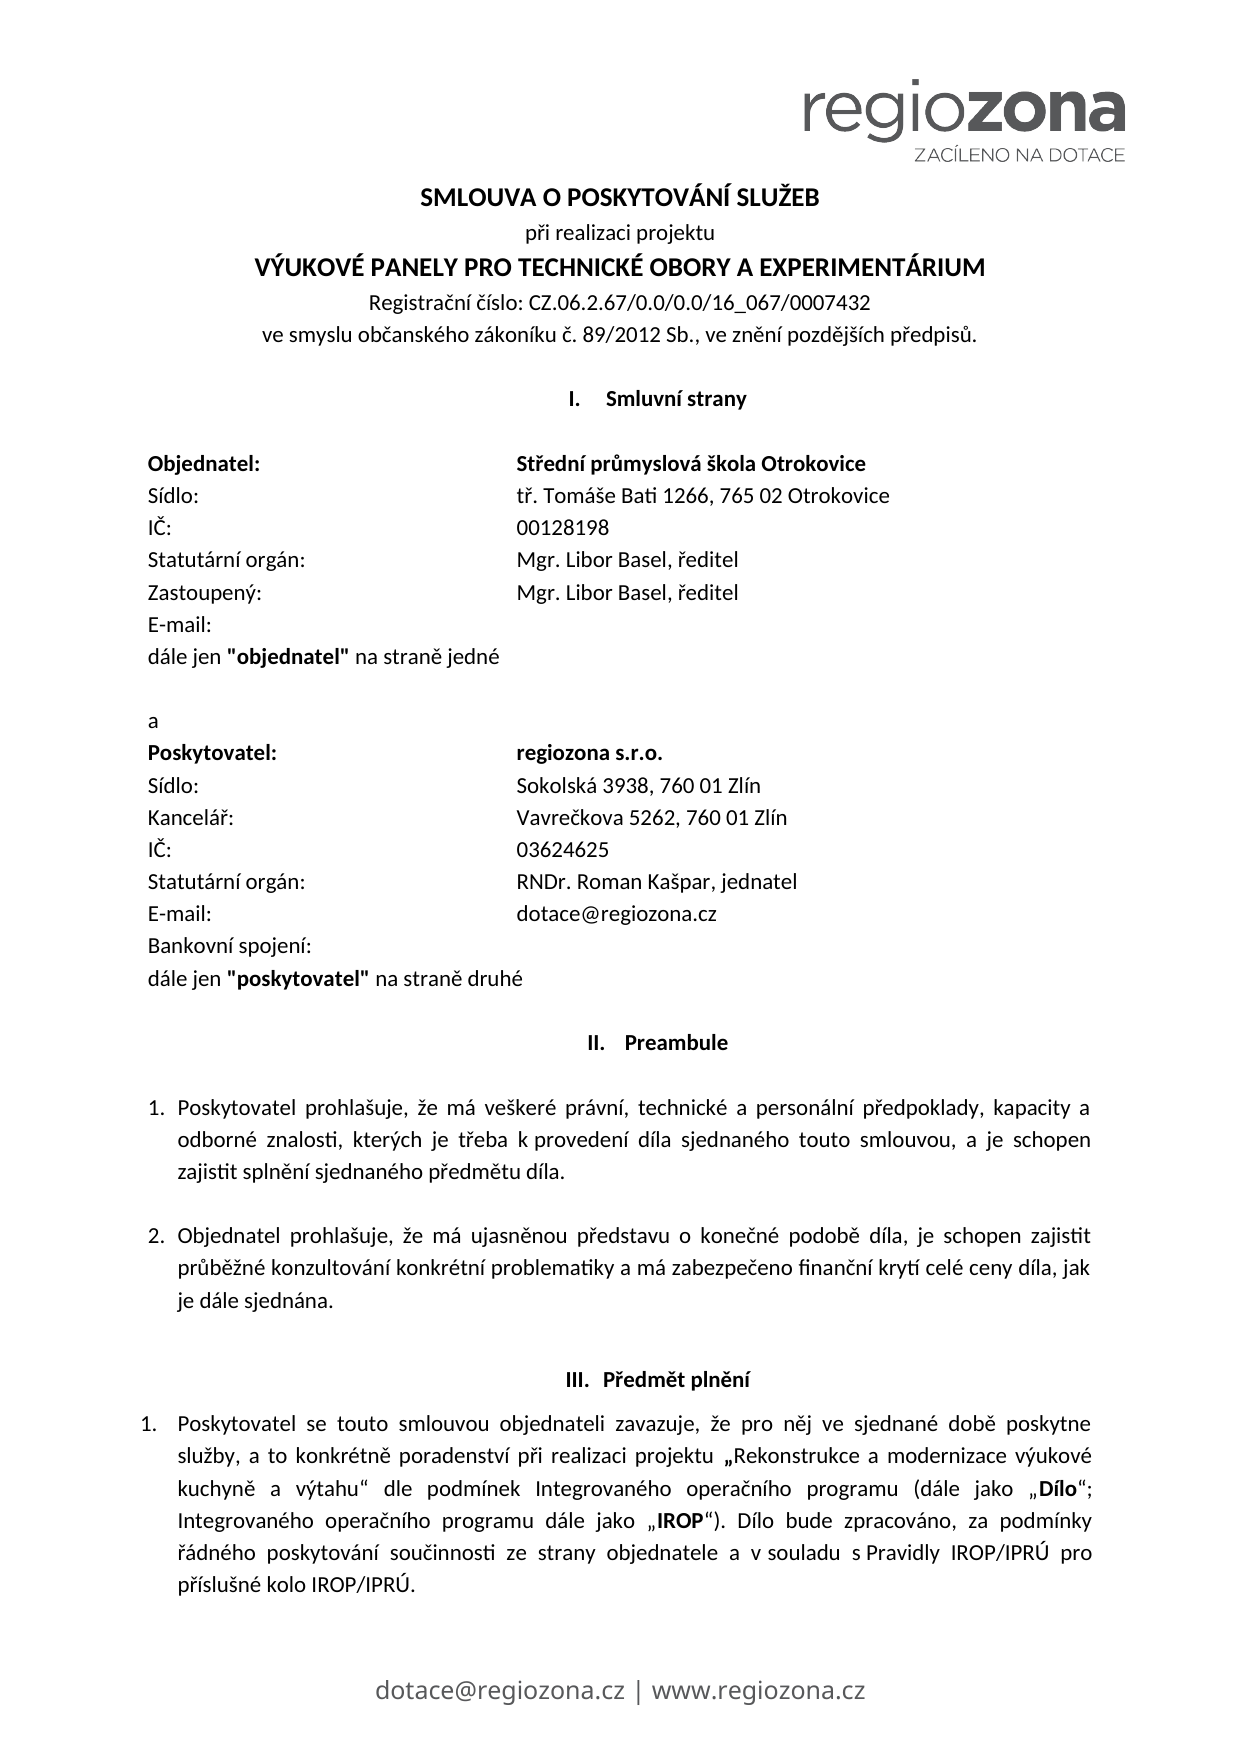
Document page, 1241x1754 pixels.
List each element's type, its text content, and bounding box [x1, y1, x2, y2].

text IČ: 03624625 [148, 835, 1093, 863]
text Bankovní spojení: [148, 932, 1093, 960]
text E-mail: [148, 610, 1093, 638]
list Poskytovatel se touto smlouvou objednateli zavazuje, že pro něj ve sjednané době poskytne služby, a to konkrétně poradenství při realizaci projektu „Rekonstrukce a modernizace výukové kuchyně a výtahu“ dle podmínek Integrovaného operačního programu (dále jako „Dílo“; Integrovaného operačního programu dále jako „IROP“). Dílo bude zpracováno, za podmínky řádného poskytování součinnosti ze strany objednatele a v souladu s Pravidly IROP/IPRÚ pro příslušné kolo IROP/IPRÚ. [140, 1409, 1093, 1598]
list Předmět plnění [223, 1365, 1093, 1393]
text Sídlo: Sokolská 3938, 760 01 Zlín [148, 771, 1093, 799]
text dále jen "poskytovatel" na straně druhé [148, 964, 1093, 992]
text Registrační číslo: CZ.06.2.67/0.0/0.0/16_067/0007432 [148, 288, 1093, 316]
text Objednatel: Střední průmyslová škola Otrokovice [148, 449, 1093, 477]
text dále jen "objednatel" na straně jedné [148, 642, 1096, 670]
text ve smyslu občanského zákoníku č. 89/2012 Sb., ve znění pozdějších předpisů. [148, 320, 1093, 348]
text Sídlo: tř. Tomáše Bati 1266, 765 02 Otrokovice [148, 481, 1093, 509]
list Poskytovatel prohlašuje, že má veškeré právní, technické a personální předpoklady, kapacity a odborné znalosti, kterých je třeba k provedení díla sjednaného touto smlouvou, a je schopen zajistit splnění sjednaného předmětu díla. [148, 1093, 1093, 1185]
list Smluvní strany [223, 384, 1093, 412]
list Objednatel prohlašuje, že má ujasněnou představu o konečné podobě díla, je schopen zajistit průběžné konzultování konkrétní problematiky a má zabezpečeno finanční krytí celé ceny díla, jak je dále sjednána. [148, 1221, 1093, 1314]
text Smlouva o poskytování služeb [148, 148, 1093, 213]
text Zastoupený: Mgr. Libor Basel, ředitel [148, 578, 1093, 606]
text IČ: 00128198 [148, 513, 1093, 541]
text při realizaci projektu [148, 218, 1093, 246]
text Výukové panely pro technické obory a Experimentárium [148, 250, 1093, 283]
text Statutární orgán: RNDr. Roman Kašpar, jednatel [148, 867, 1093, 895]
text E-mail: dotace@regiozona.cz [148, 899, 1093, 927]
text Poskytovatel: regiozona s.r.o. [148, 738, 1093, 767]
text Kancelář: Vavrečkova 5262, 760 01 Zlín [148, 803, 1093, 831]
list Preambule [223, 1028, 1093, 1056]
text a [148, 706, 1096, 734]
text Statutární orgán: Mgr. Libor Basel, ředitel [148, 545, 1093, 573]
picture [784, 68, 1144, 175]
